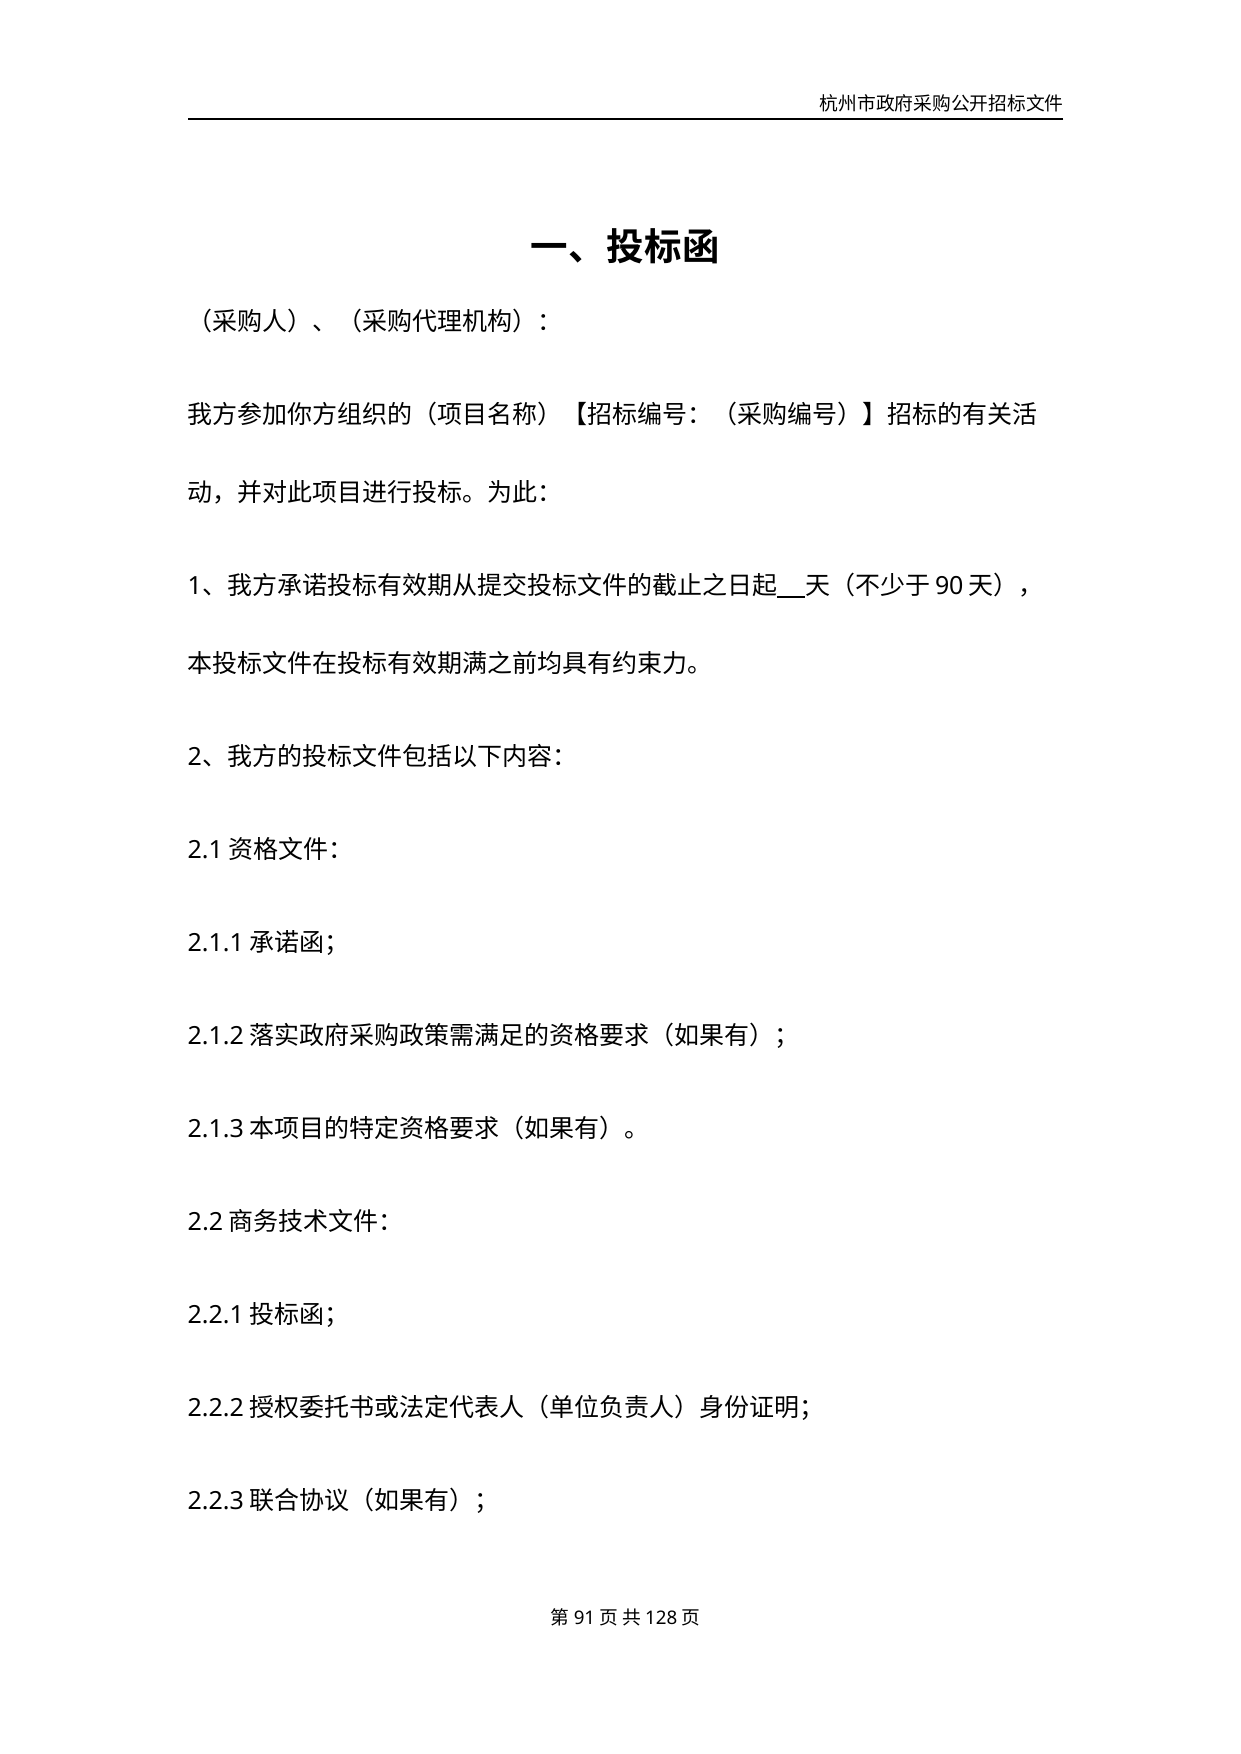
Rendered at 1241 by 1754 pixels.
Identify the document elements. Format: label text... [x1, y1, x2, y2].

text 2.2.1投标函； [187, 1280, 1063, 1345]
text 2.2.2授权委托书或法定代表人（单位负责人）身份证明； [187, 1373, 1063, 1438]
text 我方参加你方组织的（项目名称）【招标编号：（采购编号）】招标的有关活动，并对此项目进行投标。为此： [187, 380, 1063, 523]
text 2.2.3联合协议（如果有）； [187, 1466, 1063, 1531]
text 2.1.3本项目的特定资格要求（如果有）。 [187, 1094, 1063, 1159]
text 2.1.2落实政府采购政策需满足的资格要求（如果有）； [187, 1001, 1063, 1066]
subtitle 一、投标函 [187, 211, 1063, 276]
text （采购人）、（采购代理机构）： [187, 287, 1063, 352]
text 2、我方的投标文件包括以下内容： [187, 722, 1063, 787]
text 2.2 商务技术文件： [187, 1187, 1063, 1252]
text 2.1资格文件： [187, 815, 1063, 880]
text 2.1.1承诺函； [187, 908, 1063, 973]
text 1、我方承诺投标有效期从提交投标文件的截止之日起 天（不少于90天），本投标文件在投标有效期满之前均具有约束力。 [187, 551, 1063, 694]
